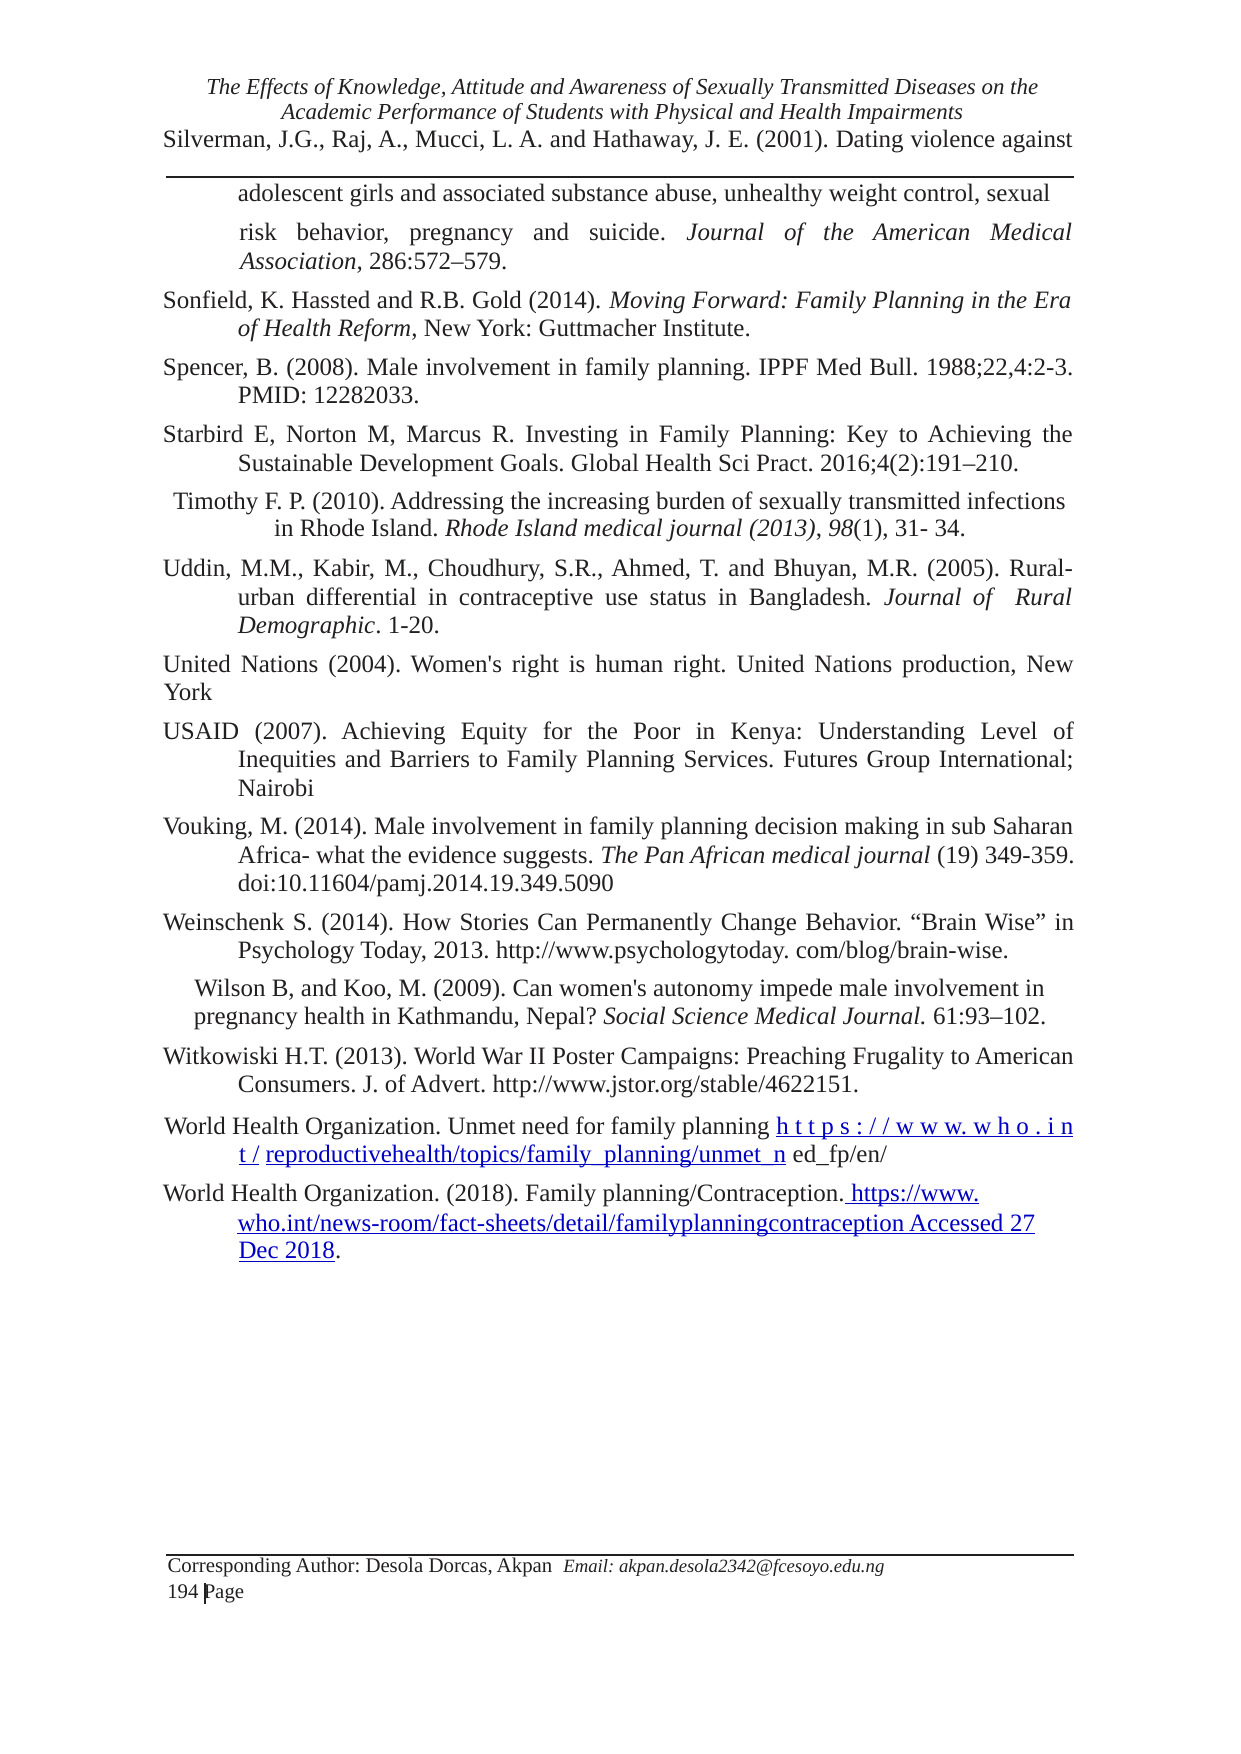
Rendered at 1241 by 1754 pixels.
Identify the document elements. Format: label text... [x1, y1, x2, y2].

text Weinschenk S. (2014). How Stories Can Permanently Change Behavior. “Brain Wise” in Psychology Today, 2013. http://www.psychologytoday. com/blog/brain-wise. [163, 908, 1074, 964]
text risk behavior, pregnancy and suicide. Journal of the American Medical Association, 286:572–579. [239, 218, 1074, 274]
text Spencer, B. (2008). Male involvement in family planning. IPPF Med Bull. 1988;22,4:2-3. PMID: 12282033. [163, 353, 1074, 409]
text World Health Organization. Unmet need for family planning h t t p s : / / w w w. w h o . i n t / reproductivehealth/topics/family_planning/unmet_n ed_fp/en/ [164, 1112, 1075, 1167]
text Uddin, M.M., Kabir, M., Choudhury, S.R., Ahmed, T. and Bhuyan, M.R. (2005). Rural-urban differential in contraceptive use status in Bangladesh. Journal of Rural Demographic. 1-20. [163, 554, 1074, 638]
text Sonfield, K. Hassted and R.B. Gold (2014). Moving Forward: Family Planning in the Era of Health Reform, New York: Guttmacher Institute. [163, 286, 1074, 342]
text Witkowiski H.T. (2013). World War II Poster Campaigns: Preaching Frugality to American Consumers. J. of Advert. http://www.jstor.org/stable/4622151. [163, 1042, 1074, 1098]
text Vouking, M. (2014). Male involvement in family planning decision making in sub Saharan Africa- what the evidence suggests. The Pan African medical journal (19) 349-359. doi:10.11604/pamj.2014.19.349.5090 [163, 812, 1074, 897]
text who.int/news-room/fact-sheets/detail/familyplanningcontraception Accessed 27 Dec 2018. [237, 1209, 1075, 1264]
text United Nations (2004). Women's right is human right. United Nations production, New York [163, 649, 1074, 706]
text World Health Organization. (2018). Family planning/Contraception. https://www. [163, 1179, 1074, 1207]
text Wilson B, and Koo, M. (2009). Can women's autonomy impede male involvement in pregnancy health in Kathmandu, Nepal? Social Science Medical Journal. 61:93–102. [162, 975, 1076, 1030]
text USAID (2007). Achieving Equity for the Poor in Kenya: Understanding Level of Inequities and Barriers to Family Planning Services. Futures Group International; Nairobi [163, 717, 1074, 801]
text Silverman, J.G., Raj, A., Mucci, L. A. and Hathaway, J. E. (2001). Dating violence against adolescent girls and associated substance abuse, unhealthy weight control, sexual [163, 124, 1075, 207]
text Starbird E, Norton M, Marcus R. Investing in Family Planning: Key to Achieving the Sustainable Development Goals. Global Health Sci Pract. 2016;4(2):191–210. [163, 420, 1074, 476]
text Timothy F. P. (2010). Addressing the increasing burden of sexually transmitted infections in Rhode Island. Rhode Island medical journal (2013), 98(1), 31- 34. [162, 487, 1076, 542]
